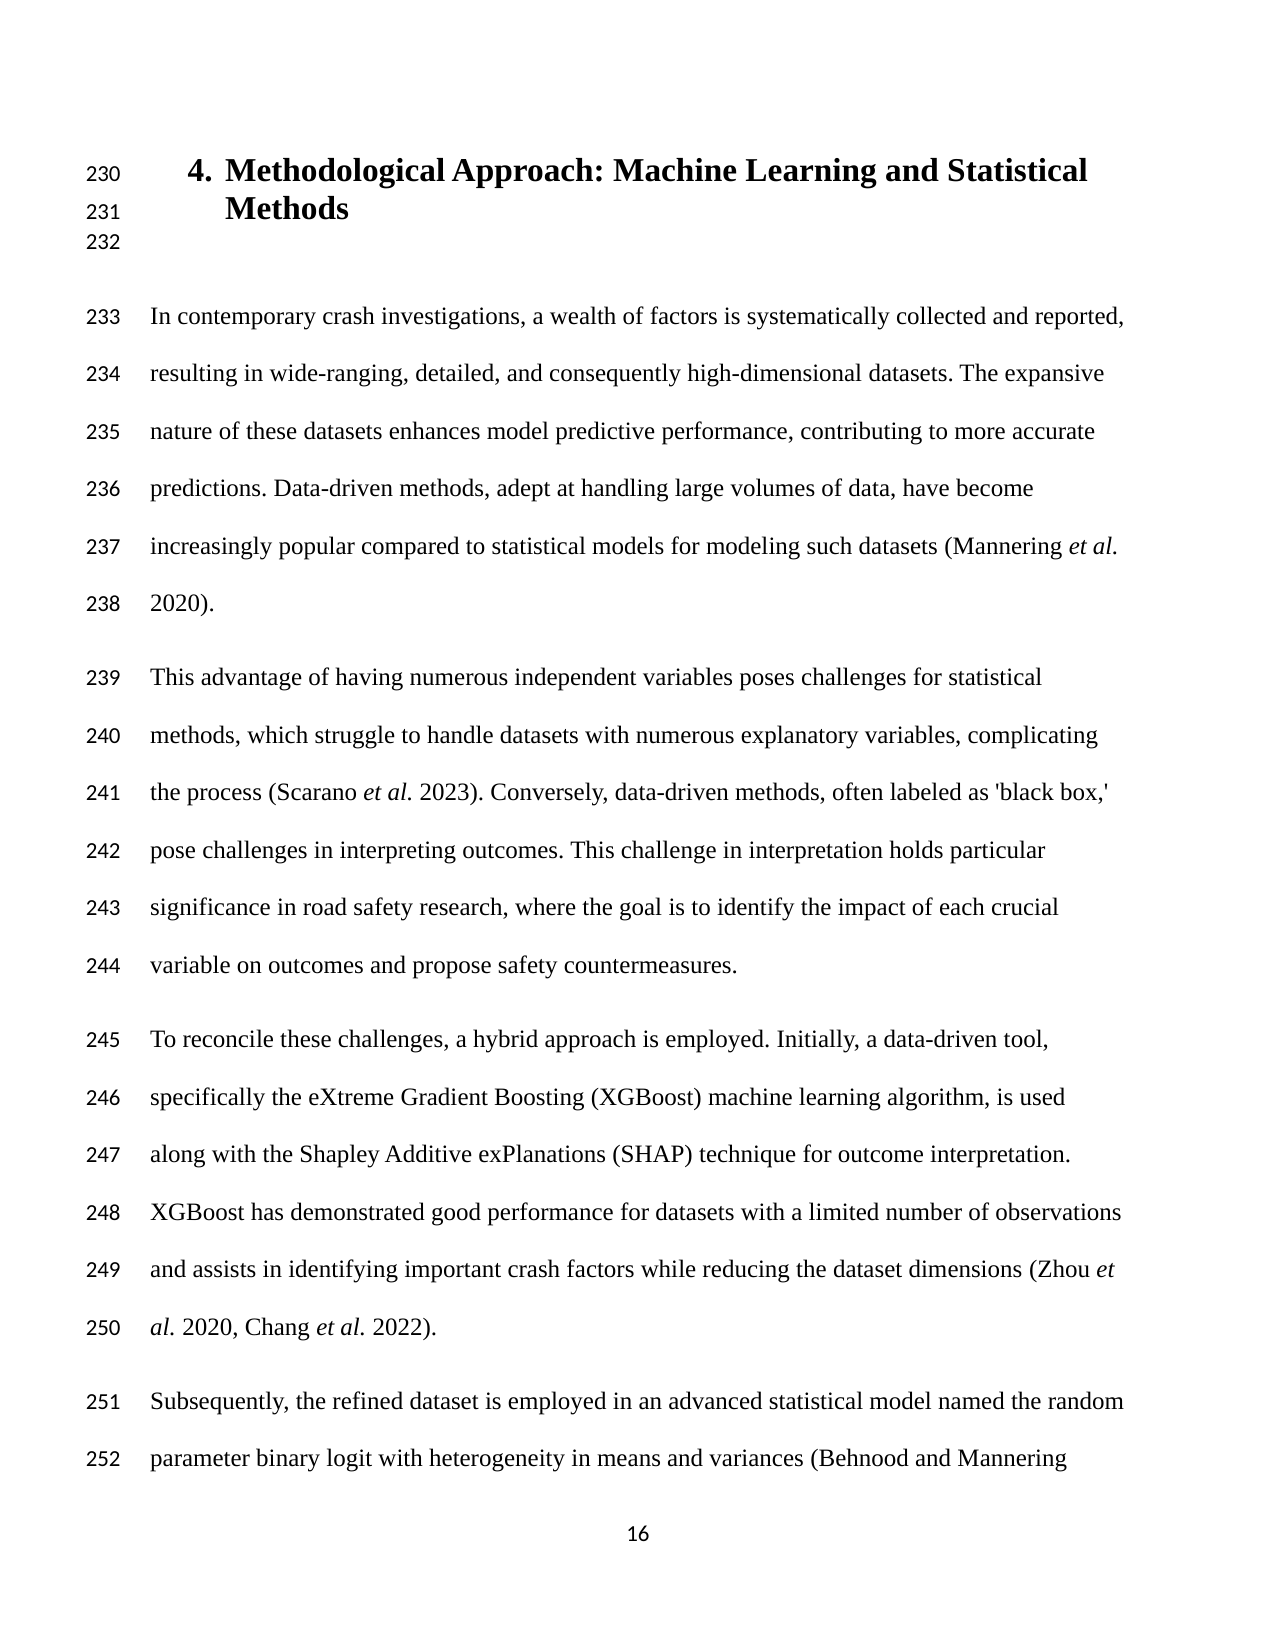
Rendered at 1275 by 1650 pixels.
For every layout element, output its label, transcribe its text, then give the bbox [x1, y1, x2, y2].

list Methodological Approach: Machine Learning and Statistical Methods [187, 150, 1125, 227]
text This advantage of having numerous independent variables poses challenges for statistical methods, which struggle to handle datasets with numerous explanatory variables, complicating the process (Scarano et al. 2023). Conversely, data-driven methods, often labeled as 'black box,' pose challenges in interpreting outcomes. This challenge in interpretation holds particular significance in road safety research, where the goal is to identify the impact of each crucial variable on outcomes and propose safety countermeasures. [150, 662, 1125, 979]
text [150, 1386, 1125, 1472]
text To reconcile these challenges, a hybrid approach is employed. Initially, a data-driven tool, specifically the eXtreme Gradient Boosting (XGBoost) machine learning algorithm, is used along with the Shapley Additive exPlanations (SHAP) technique for outcome interpretation. XGBoost has demonstrated good performance for datasets with a limited number of observations and assists in identifying important crash factors while reducing the dataset dimensions (Zhou et al. 2020, Chang et al. 2022). [150, 1024, 1125, 1340]
text In contemporary crash investigations, a wealth of factors is systematically collected and reported, resulting in wide-ranging, detailed, and consequently high-dimensional datasets. The expansive nature of these datasets enhances model predictive performance, contributing to more accurate predictions. Data-driven methods, adept at handling large volumes of data, have become increasingly popular compared to statistical models for modeling such datasets (Mannering et al. 2020). [150, 301, 1125, 617]
